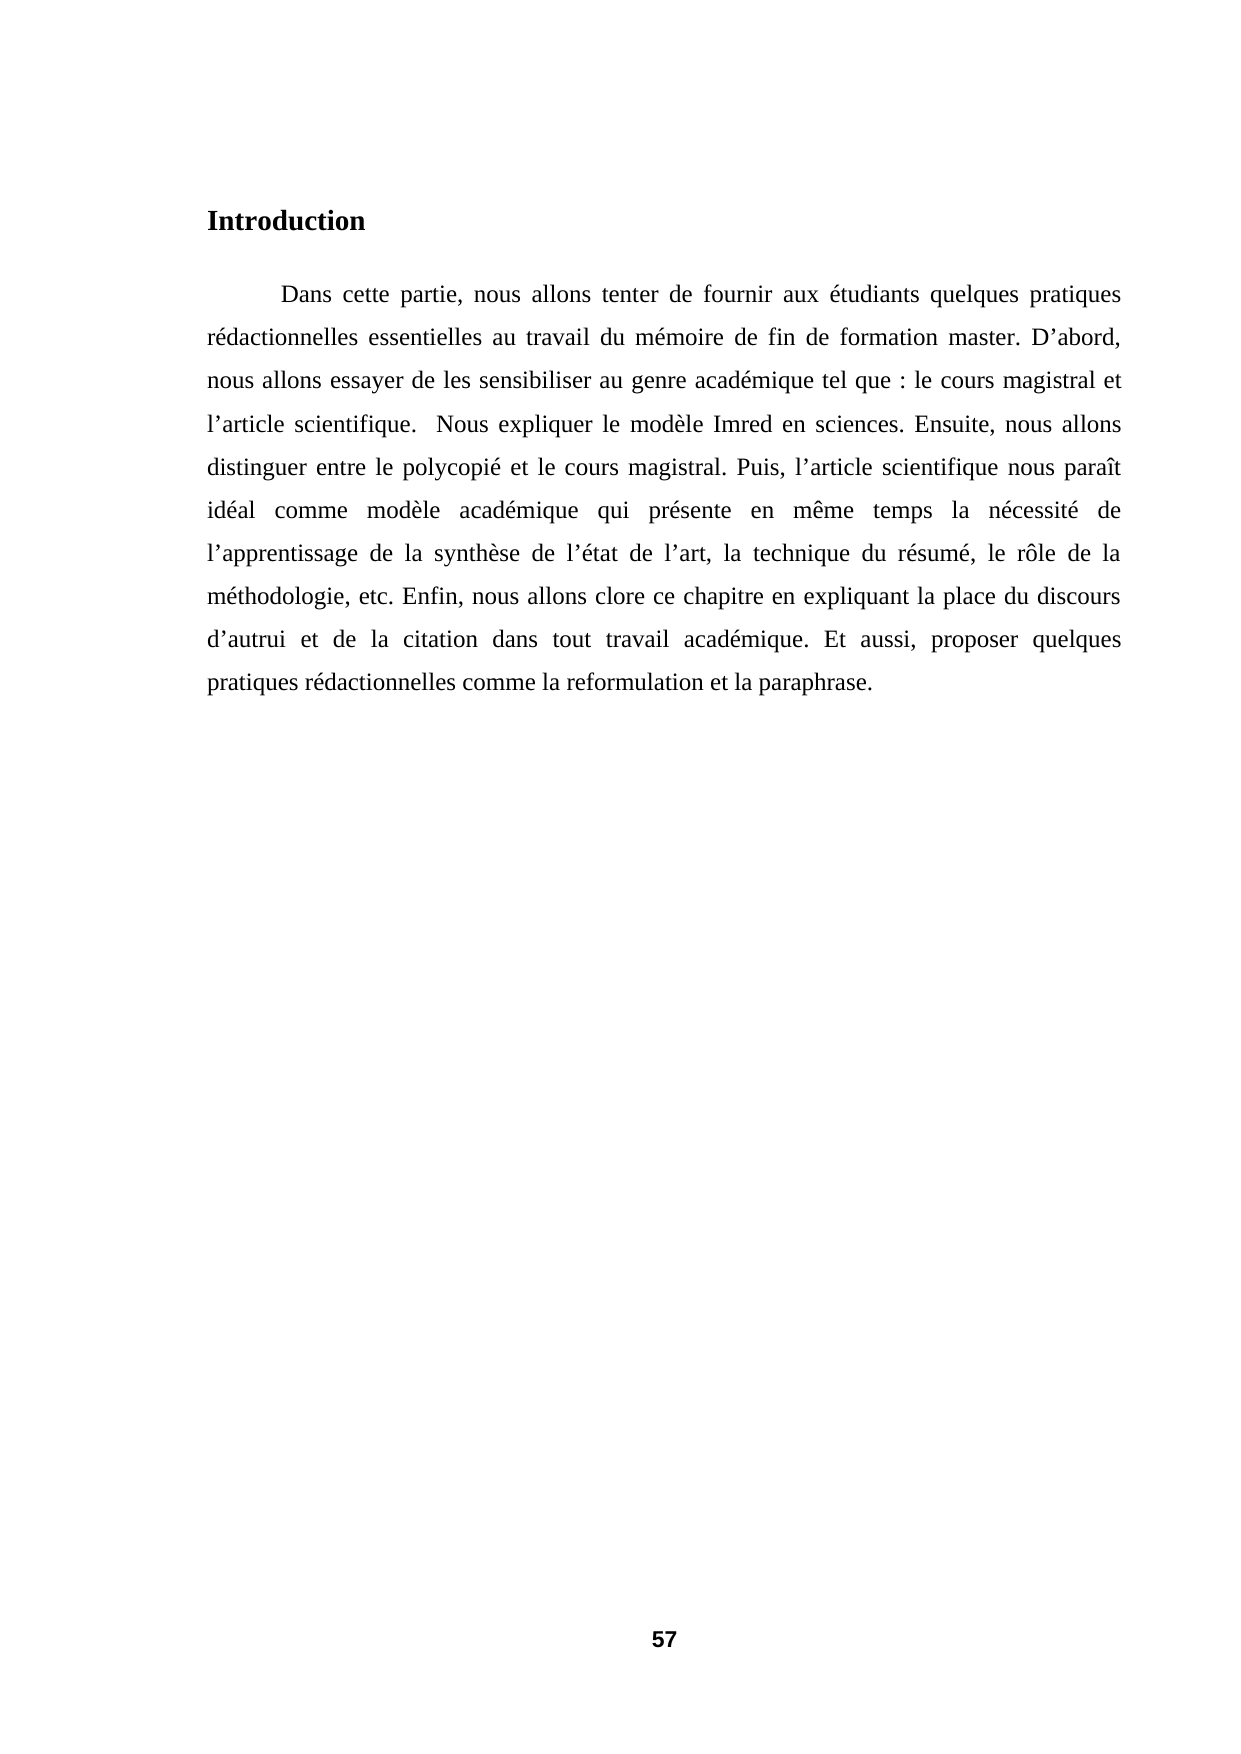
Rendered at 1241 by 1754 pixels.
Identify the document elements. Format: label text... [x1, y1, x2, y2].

text Introduction [207, 203, 1122, 237]
list Dans cette partie, nous allons tenter de fournir aux étudiants quelques pratiques rédactionnelles essentielles au travail du mémoire de fin de formation master. D’abord, nous allons essayer de les sensibiliser au genre académique tel que : le cours magistral et l’article scientifique. Nous expliquer le modèle Imred en sciences. Ensuite, nous allons distinguer entre le polycopié et le cours magistral. Puis, l’article scientifique nous paraît idéal comme modèle académique qui présente en même temps la nécessité de l’apprentissage de la synthèse de l’état de l’art, la technique du résumé, le rôle de la méthodologie, etc. Enfin, nous allons clore ce chapitre en expliquant la place du discours d’autrui et de la citation dans tout travail académique. Et aussi, proposer quelques pratiques rédactionnelles comme la reformulation et la paraphrase. [207, 279, 1122, 696]
